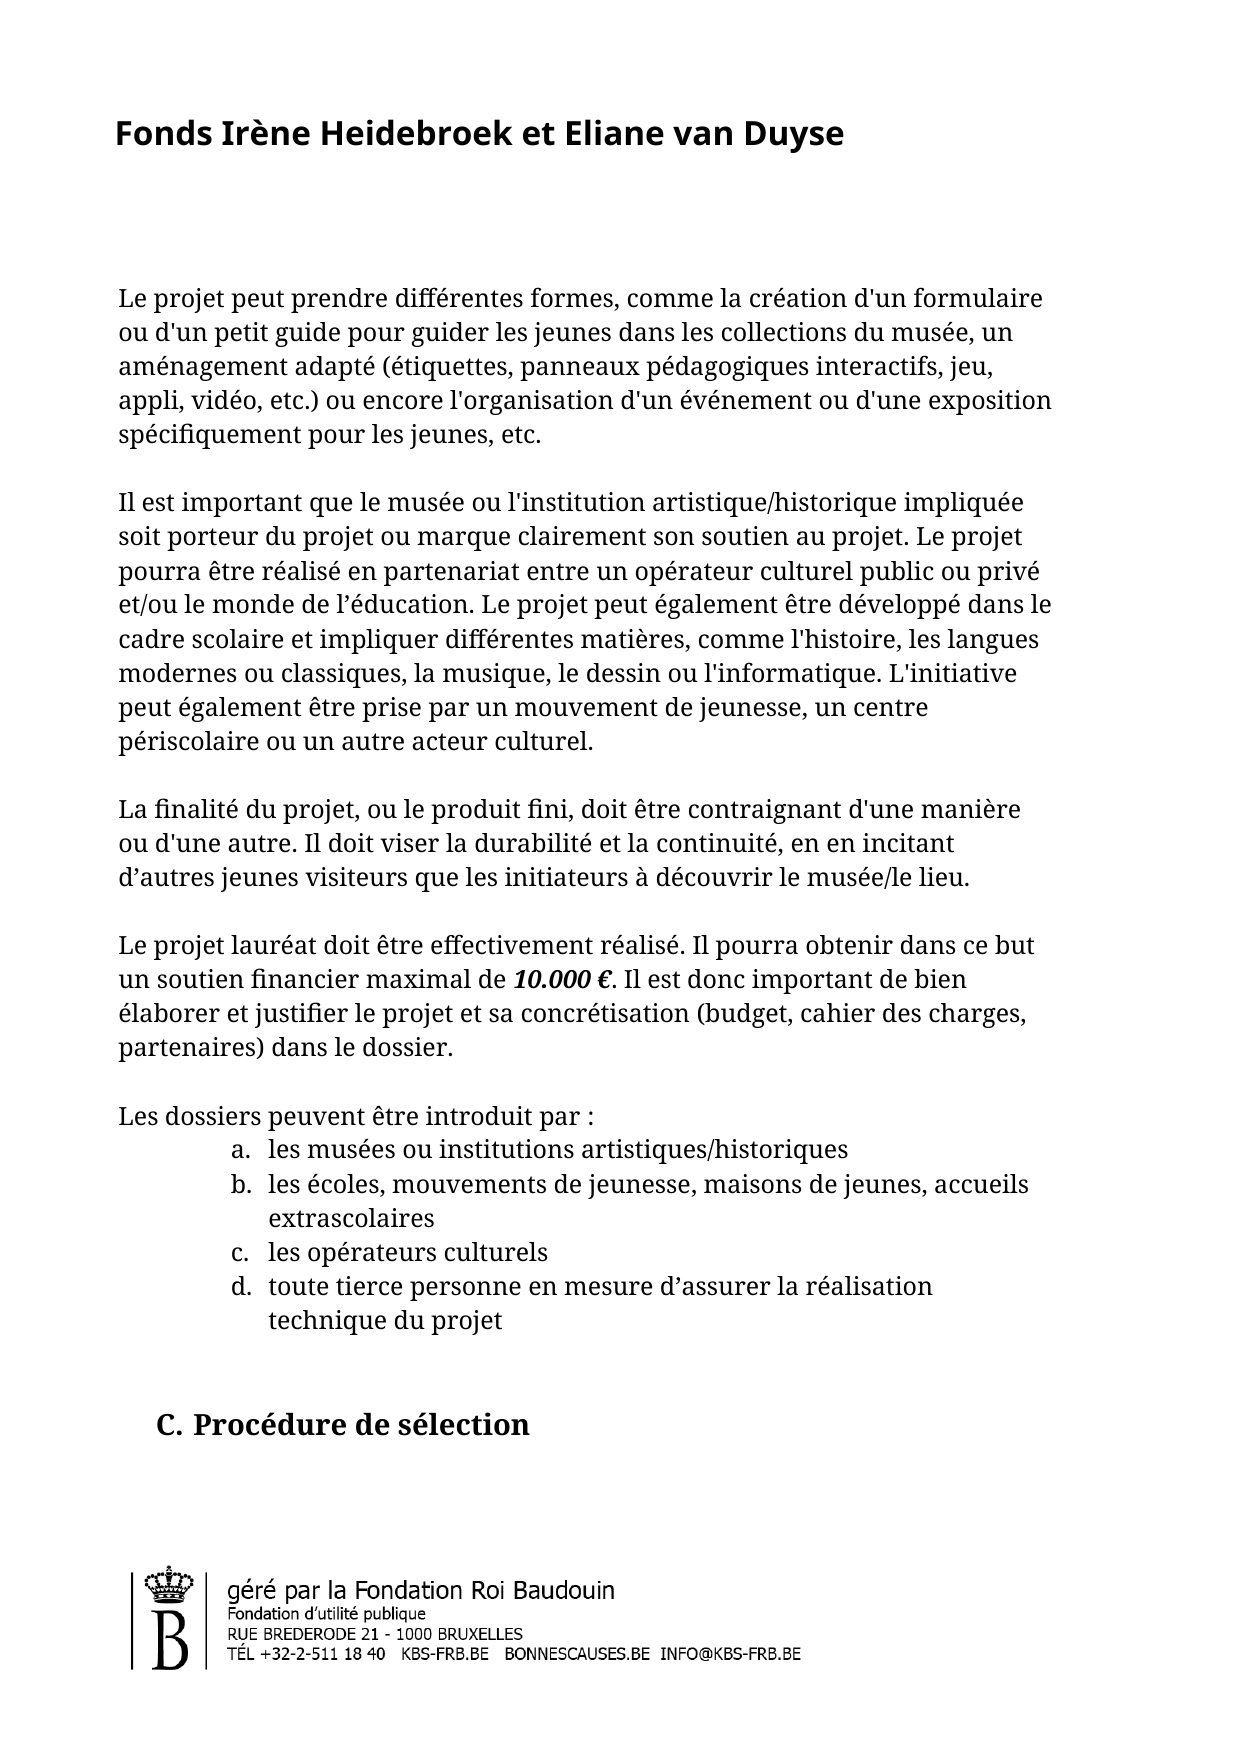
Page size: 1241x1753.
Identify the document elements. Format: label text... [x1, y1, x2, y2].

text Il est important que le musée ou l'institution artistique/historique impliquée soit porteur du projet ou marque clairement son soutien au projet. Le projet pourra être réalisé en partenariat entre un opérateur culturel public ou privé et/ou le monde de l’éducation. Le projet peut également être développé dans le cadre scolaire et impliquer différentes matières, comme l'histoire, les langues modernes ou classiques, la musique, le dessin ou l'informatique. L'initiative peut également être prise par un mouvement de jeunesse, un centre périscolaire ou un autre acteur culturel. [118, 485, 1053, 757]
list les musées ou institutions artistiques/historiques [231, 1132, 1053, 1166]
list Procédure de sélection [156, 1405, 1053, 1444]
text Les dossiers peuvent être introduit par : [118, 1098, 1053, 1132]
text Le projet peut prendre différentes formes, comme la création d'un formulaire ou d'un petit guide pour guider les jeunes dans les collections du musée, un aménagement adapté (étiquettes, panneaux pédagogiques interactifs, jeu, appli, vidéo, etc.) ou encore l'organisation d'un événement ou d'une exposition spécifiquement pour les jeunes, etc. [118, 281, 1053, 451]
list les opérateurs culturels [231, 1234, 1053, 1268]
picture [118, 1560, 827, 1679]
text La finalité du projet, ou le produit fini, doit être contraignant d'une manière ou d'une autre. Il doit viser la durabilité et la continuité, en en incitant d’autres jeunes visiteurs que les initiateurs à découvrir le musée/le lieu. [118, 792, 1053, 894]
list toute tierce personne en mesure d’assurer la réalisation technique du projet [231, 1268, 1053, 1337]
text Le projet lauréat doit être effectivement réalisé. Il pourra obtenir dans ce but un soutien financier maximal de 10.000 €. Il est donc important de bien élaborer et justifier le projet et sa concrétisation (budget, cahier des charges, partenaires) dans le dossier. [118, 928, 1053, 1064]
list les écoles, mouvements de jeunesse, maisons de jeunes, accueils extrascolaires [231, 1166, 1053, 1234]
